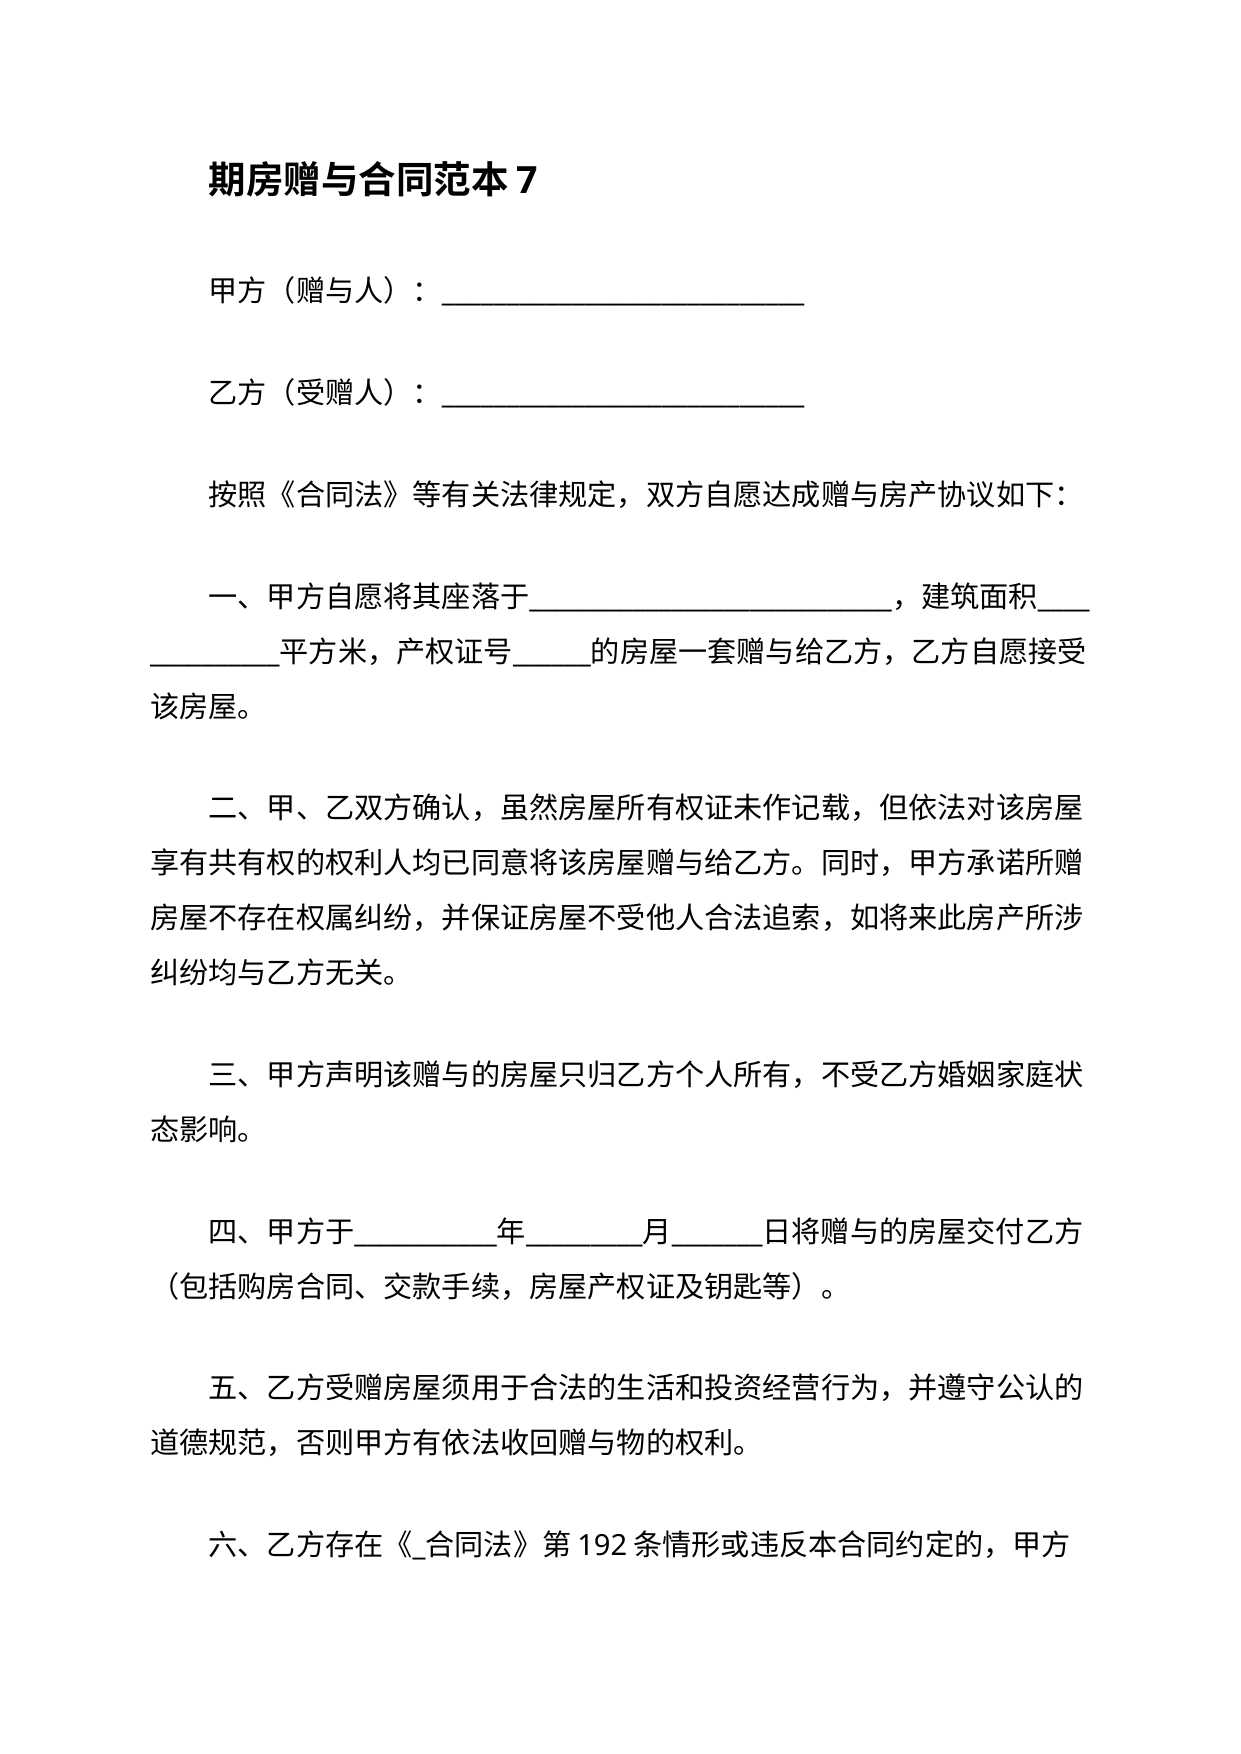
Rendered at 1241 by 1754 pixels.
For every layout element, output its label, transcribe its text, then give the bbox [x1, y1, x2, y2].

text 期房赠与合同范本7 [150, 150, 1090, 204]
text 按照《合同法》等有关法律规定，双方自愿达成赠与房产协议如下： [150, 472, 1090, 514]
text 三、甲方声明该赠与的房屋只归乙方个人所有，不受乙方婚姻家庭状态影响。 [150, 1052, 1090, 1149]
text 二、甲、乙双方确认，虽然房屋所有权证未作记载，但依法对该房屋享有共有权的权利人均已同意将该房屋赠与给乙方。同时，甲方承诺所赠房屋不存在权属纠纷，并保证房屋不受他人合法追索，如将来此房产所涉纠纷均与乙方无关。 [150, 785, 1090, 992]
text 一、甲方自愿将其座落于____________________________，建筑面积______________平方米，产权证号______的房屋一套赠与给乙方，乙方自愿接受该房屋。 [150, 573, 1090, 726]
text 甲方（赠与人）：____________________________ [150, 268, 1090, 310]
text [150, 1522, 1090, 1564]
text 五、乙方受赠房屋须用于合法的生活和投资经营行为，并遵守公认的道德规范，否则甲方有依法收回赠与物的权利。 [150, 1365, 1090, 1462]
text 四、甲方于___________年_________月_______日将赠与的房屋交付乙方（包括购房合同、交款手续，房屋产权证及钥匙等）。 [150, 1208, 1090, 1306]
text 乙方（受赠人）：____________________________ [150, 369, 1090, 412]
